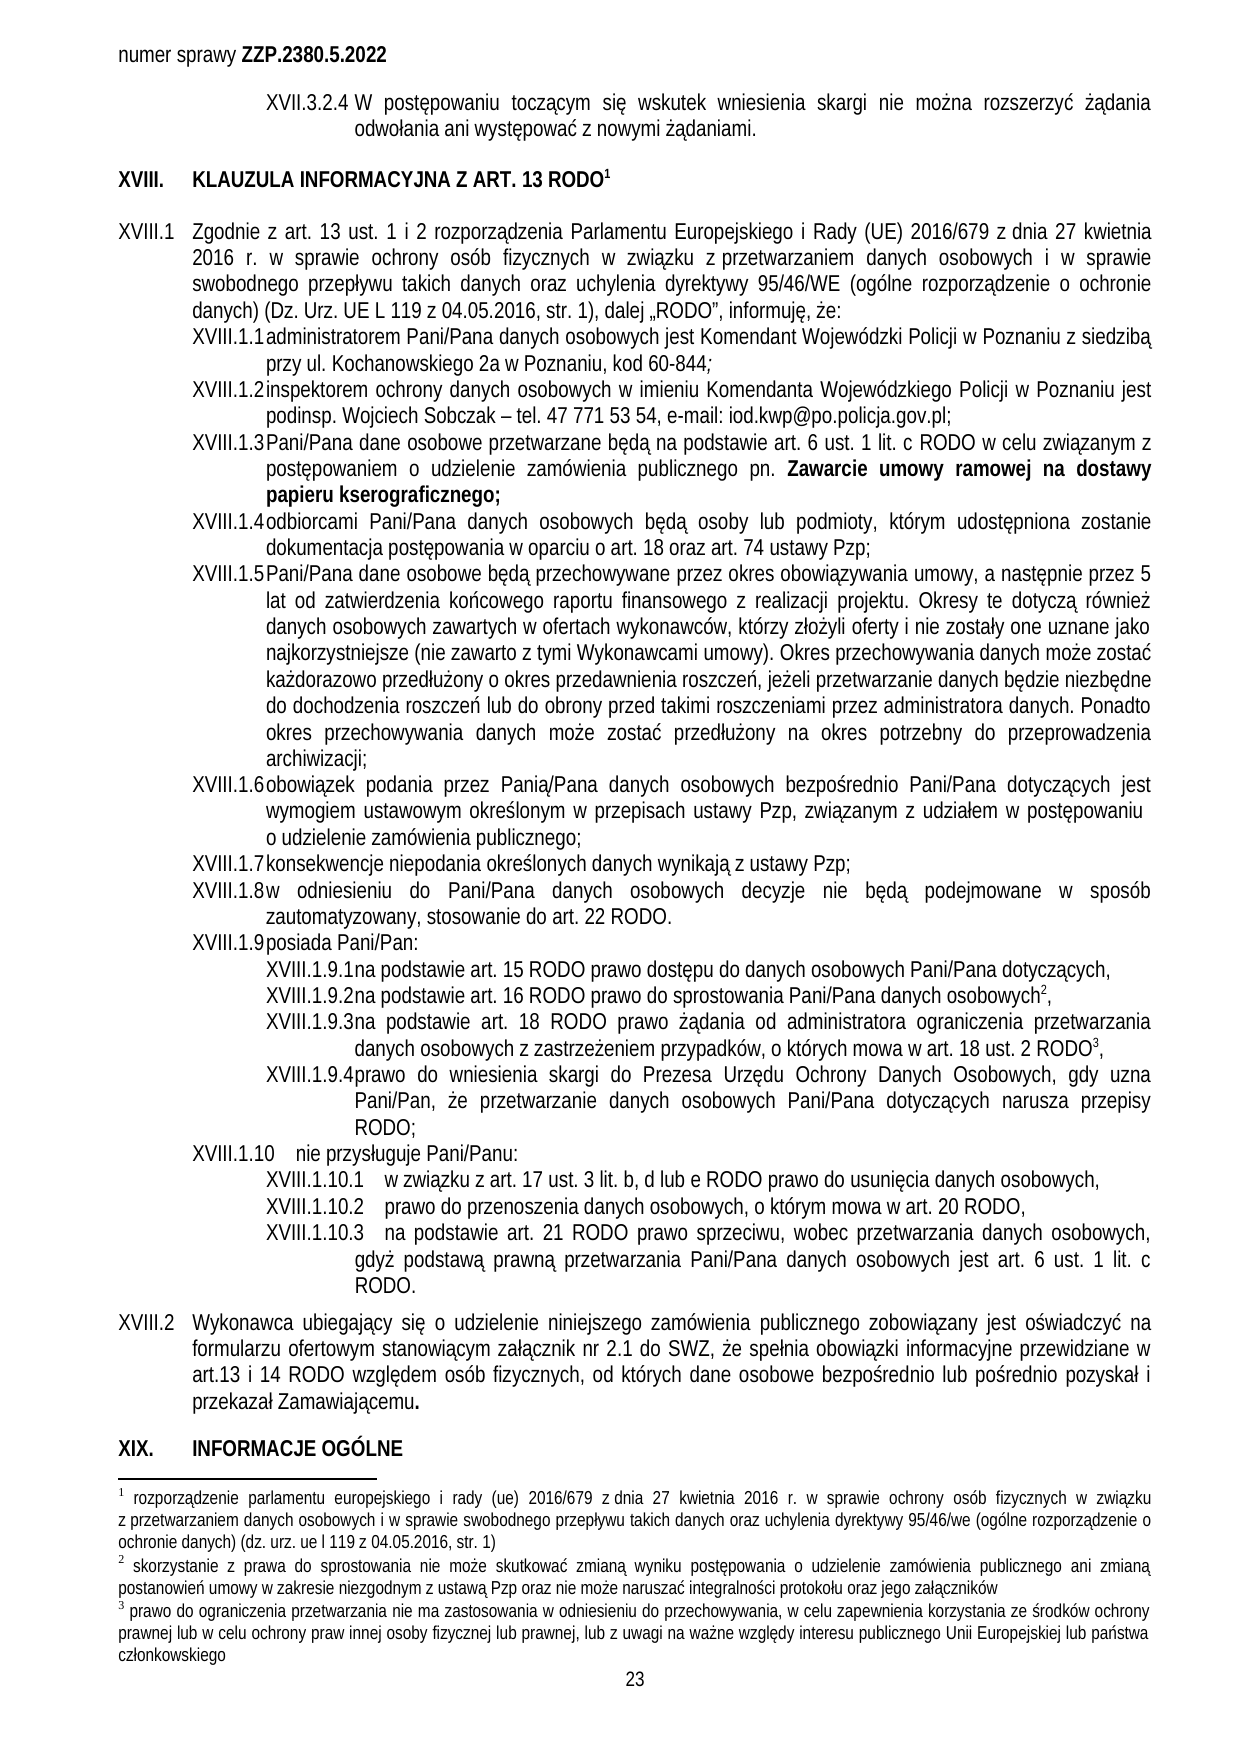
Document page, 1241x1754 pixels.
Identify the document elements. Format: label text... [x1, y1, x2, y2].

list na podstawie art. 21 RODO prawo sprzeciwu, wobec przetwarzania danych osobowych, gdyż podstawą prawną przetwarzania Pani/Pana danych osobowych jest art. 6 ust. 1 lit. c RODO. [266, 1219, 1152, 1298]
list prawo do przenoszenia danych osobowych, o którym mowa w art. 20 RODO, [266, 1193, 1152, 1219]
list Pani/Pana dane osobowe będą przechowywane przez okres obowiązywania umowy, a następnie przez 5 lat od zatwierdzenia końcowego raportu finansowego z realizacji projektu. Okresy te dotyczą również danych osobowych zawartych w ofertach wykonawców, którzy złożyli oferty i nie zostały one uznane jako najkorzystniejsze (nie zawarto z tymi Wykonawcami umowy). Okres przechowywania danych może zostać każdorazowo przedłużony o okres przedawnienia roszczeń, jeżeli przetwarzanie danych będzie niezbędne do dochodzenia roszczeń lub do obrony przed takimi roszczeniami przez administratora danych. Ponadto okres przechowywania danych może zostać przedłużony na okres potrzebny do przeprowadzenia archiwizacji; [192, 560, 1152, 771]
list administratorem Pani/Pana danych osobowych jest Komendant Wojewódzki Policji w Poznaniu z siedzibą przy ul. Kochanowskiego 2a w Poznaniu, kod 60-844; [192, 323, 1152, 376]
list nie przysługuje Pani/Panu: [192, 1140, 1152, 1166]
list KLAUZULA INFORMACYJNA Z ART. 13 RODO [118, 166, 1152, 193]
list INFORMACJE OGÓLNE [118, 1435, 1152, 1461]
list posiada Pani/Pan: [192, 929, 1152, 956]
list w odniesieniu do Pani/Pana danych osobowych decyzje nie będą podejmowane w sposób zautomatyzowany, stosowanie do art. 22 RODO. [192, 877, 1152, 929]
list konsekwencje niepodania określonych danych wynikają z ustawy Pzp; [192, 850, 1152, 877]
list obowiązek podania przez Panią/Pana danych osobowych bezpośrednio Pani/Pana dotyczących jest wymogiem ustawowym określonym w przepisach ustawy Pzp, związanym z udziałem w postępowaniu o udzielenie zamówienia publicznego; [192, 771, 1152, 850]
list na podstawie art. 16 RODO prawo do sprostowania Pani/Pana danych osobowych, [266, 982, 1152, 1008]
list inspektorem ochrony danych osobowych w imieniu Komendanta Wojewódzkiego Policji w Poznaniu jest podinsp. Wojciech Sobczak – tel. 47 771 53 54, e-mail: iod.kwp@po.policja.gov.pl; [192, 376, 1152, 428]
list na podstawie art. 18 RODO prawo żądania od administratora ograniczenia przetwarzania danych osobowych z zastrzeżeniem przypadków, o których mowa w art. 18 ust. 2 RODO, [266, 1008, 1152, 1061]
list w związku z art. 17 ust. 3 lit. b, d lub e RODO prawo do usunięcia danych osobowych, [266, 1166, 1152, 1193]
list W postępowaniu toczącym się wskutek wniesienia skargi nie można rozszerzyć żądania odwołania ani występować z nowymi żądaniami. [266, 89, 1152, 141]
list Pani/Pana dane osobowe przetwarzane będą na podstawie art. 6 ust. 1 lit. c RODO w celu związanym z postępowaniem o udzielenie zamówienia publicznego pn. Zawarcie umowy ramowej na dostawy papieru kserograficznego; [192, 428, 1152, 508]
list Zgodnie z art. 13 ust. 1 i 2 rozporządzenia Parlamentu Europejskiego i Rady (UE) 2016/679 z dnia 27 kwietnia 2016 r. w sprawie ochrony osób fizycznych w związku z przetwarzaniem danych osobowych i w sprawie swobodnego przepływu takich danych oraz uchylenia dyrektywy 95/46/WE (ogólne rozporządzenie o ochronie danych) (Dz. Urz. UE L 119 z 04.05.2016, str. 1), dalej „RODO”, informuję, że: [118, 218, 1152, 323]
list prawo do wniesienia skargi do Prezesa Urzędu Ochrony Danych Osobowych, gdy uzna Pani/Pan, że przetwarzanie danych osobowych Pani/Pana dotyczących narusza przepisy RODO; [266, 1061, 1152, 1140]
list odbiorcami Pani/Pana danych osobowych będą osoby lub podmioty, którym udostępniona zostanie dokumentacja postępowania w oparciu o art. 18 oraz art. 74 ustawy Pzp; [192, 508, 1152, 560]
list Wykonawca ubiegający się o udzielenie niniejszego zamówienia publicznego zobowiązany jest oświadczyć na formularzu ofertowym stanowiącym załącznik nr 2.1 do SWZ, że spełnia obowiązki informacyjne przewidziane w art.13 i 14 RODO względem osób fizycznych, od których dane osobowe bezpośrednio lub pośrednio pozyskał i przekazał Zamawiającemu. [118, 1309, 1152, 1414]
list na podstawie art. 15 RODO prawo dostępu do danych osobowych Pani/Pana dotyczących, [266, 956, 1152, 982]
